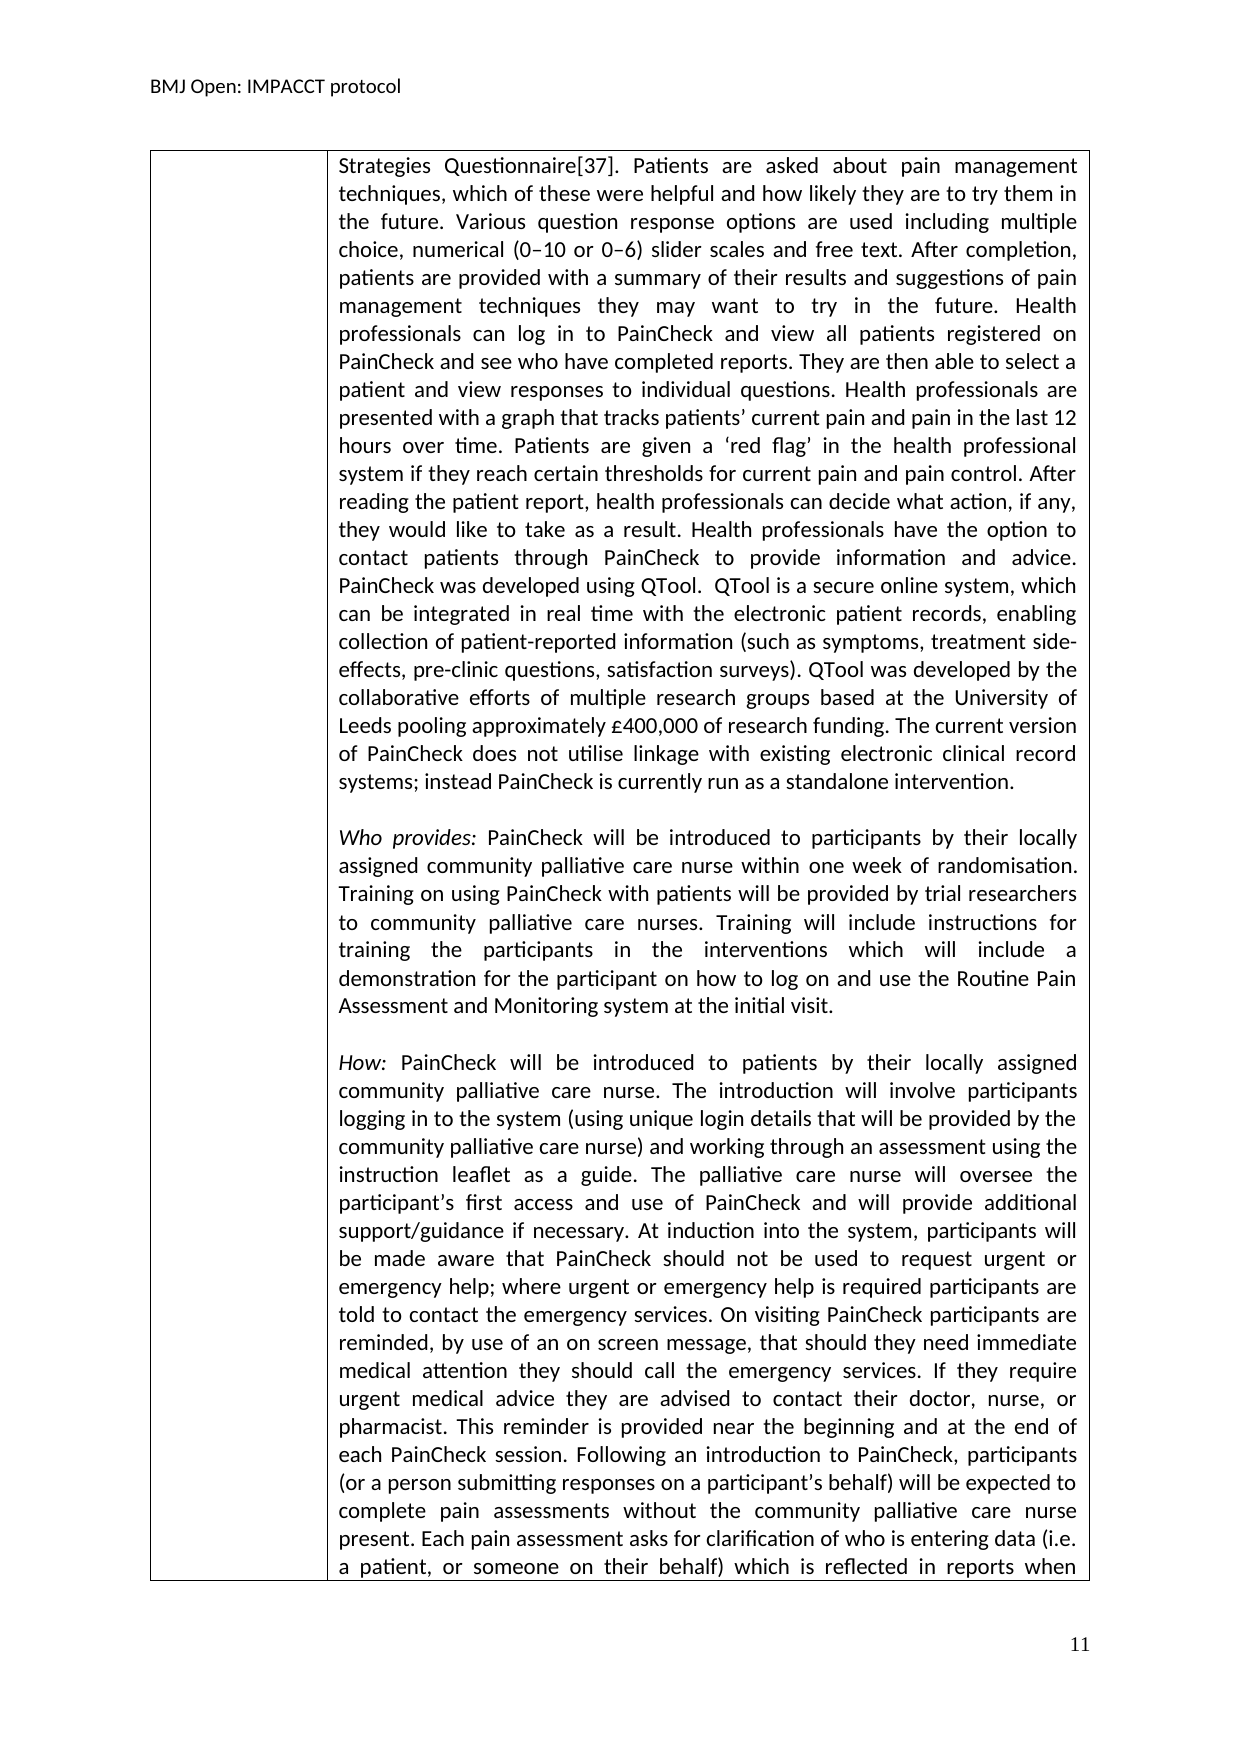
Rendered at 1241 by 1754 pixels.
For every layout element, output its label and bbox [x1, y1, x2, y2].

table_cell [328, 151, 1089, 1580]
table_cell [151, 151, 327, 1580]
